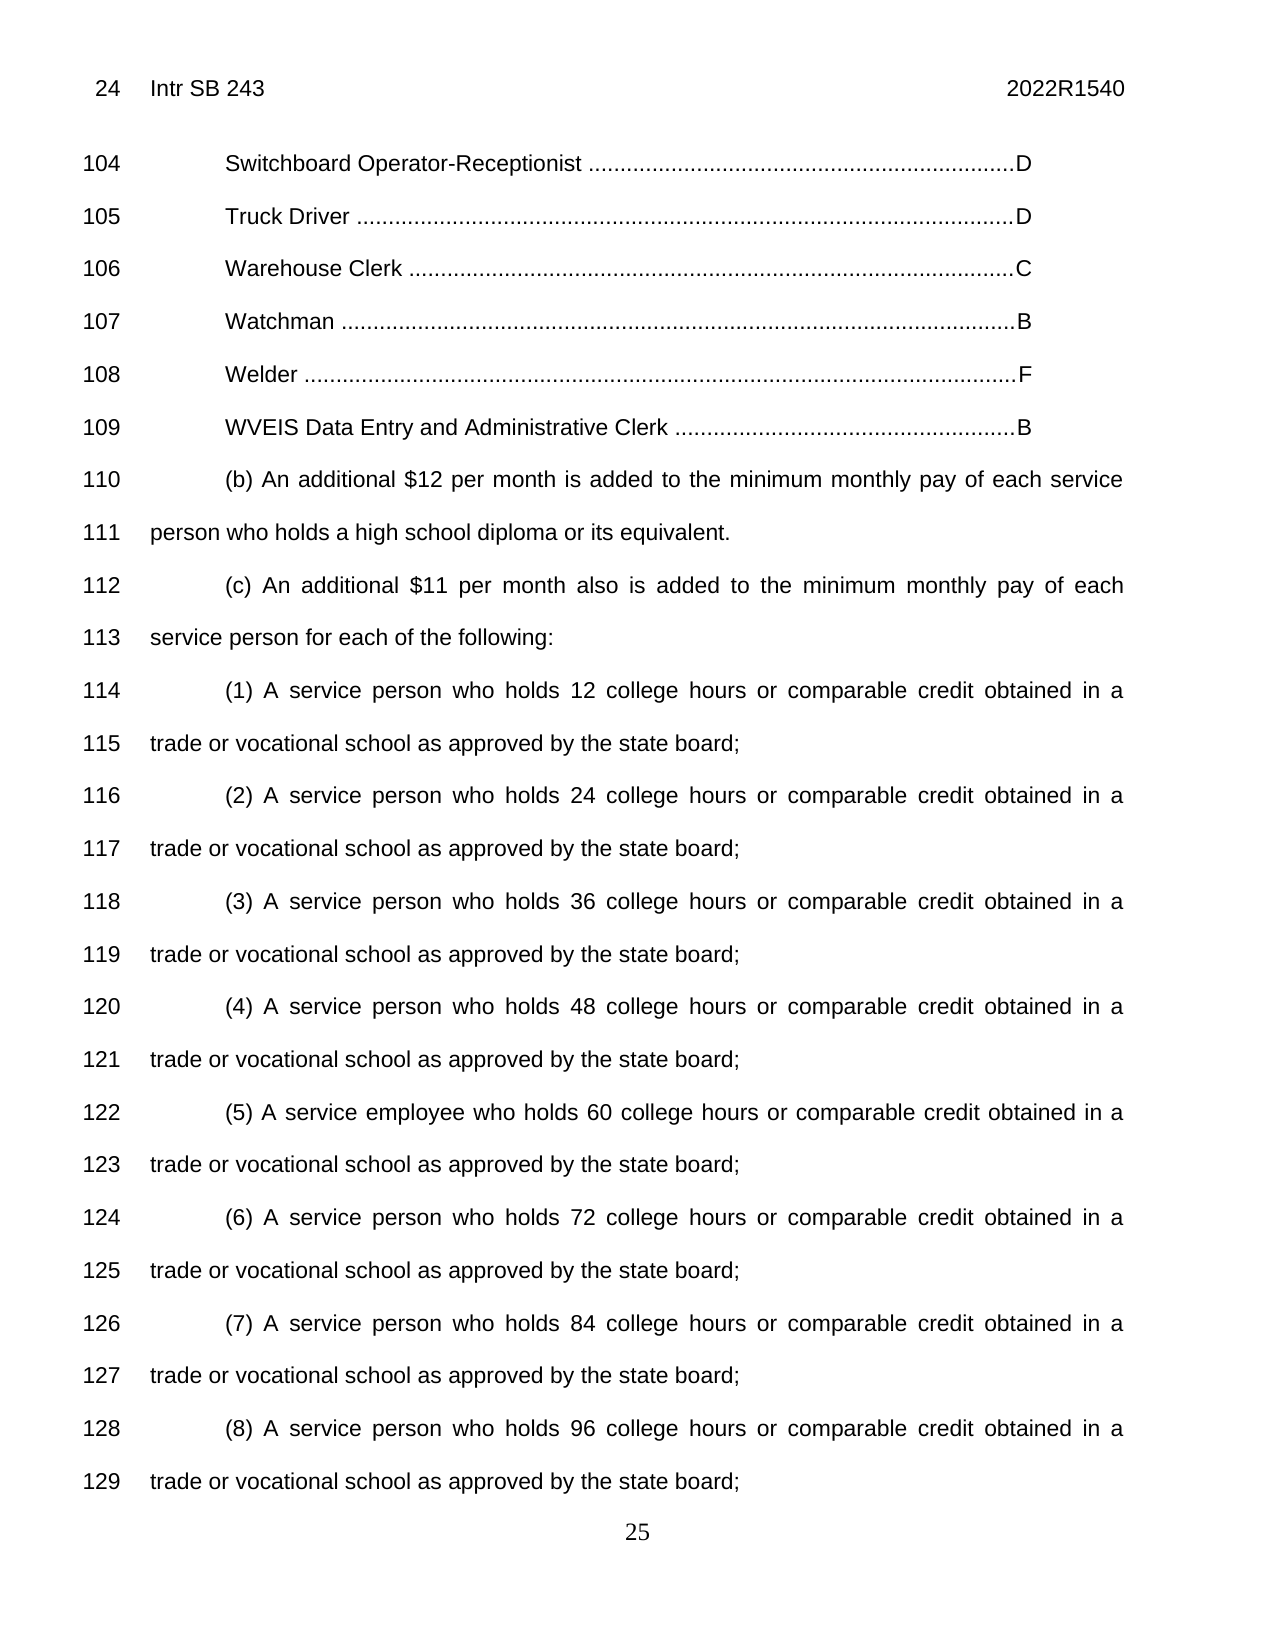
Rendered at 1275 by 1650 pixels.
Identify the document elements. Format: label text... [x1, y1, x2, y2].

text (5) A service employee who holds 60 college hours or comparable credit obtained in a trade or vocational school as approved by the state board; [150, 1099, 1125, 1178]
text (6) A service person who holds 72 college hours or comparable credit obtained in a trade or vocational school as approved by the state board; [150, 1204, 1125, 1283]
text (8) A service person who holds 96 college hours or comparable credit obtained in a trade or vocational school as approved by the state board; [150, 1415, 1125, 1494]
text Switchboard Operator-Receptionist D [150, 150, 1125, 176]
text Welder F [150, 361, 1125, 387]
text Truck Driver D [150, 203, 1125, 229]
text (c) An additional $11 per month also is added to the minimum monthly pay of each service person for each of the following: [150, 572, 1125, 651]
text Watchman B [150, 308, 1125, 334]
text (4) A service person who holds 48 college hours or comparable credit obtained in a trade or vocational school as approved by the state board; [150, 993, 1125, 1072]
text (3) A service person who holds 36 college hours or comparable credit obtained in a trade or vocational school as approved by the state board; [150, 888, 1125, 967]
text (b) An additional $12 per month is added to the minimum monthly pay of each service person who holds a high school diploma or its equivalent. [150, 466, 1125, 545]
text WVEIS Data Entry and Administrative Clerk B [150, 413, 1125, 440]
text Warehouse Clerk C [150, 255, 1125, 282]
text (2) A service person who holds 24 college hours or comparable credit obtained in a trade or vocational school as approved by the state board; [150, 782, 1125, 862]
text (7) A service person who holds 84 college hours or comparable credit obtained in a trade or vocational school as approved by the state board; [150, 1309, 1125, 1389]
text (1) A service person who holds 12 college hours or comparable credit obtained in a trade or vocational school as approved by the state board; [150, 677, 1125, 756]
